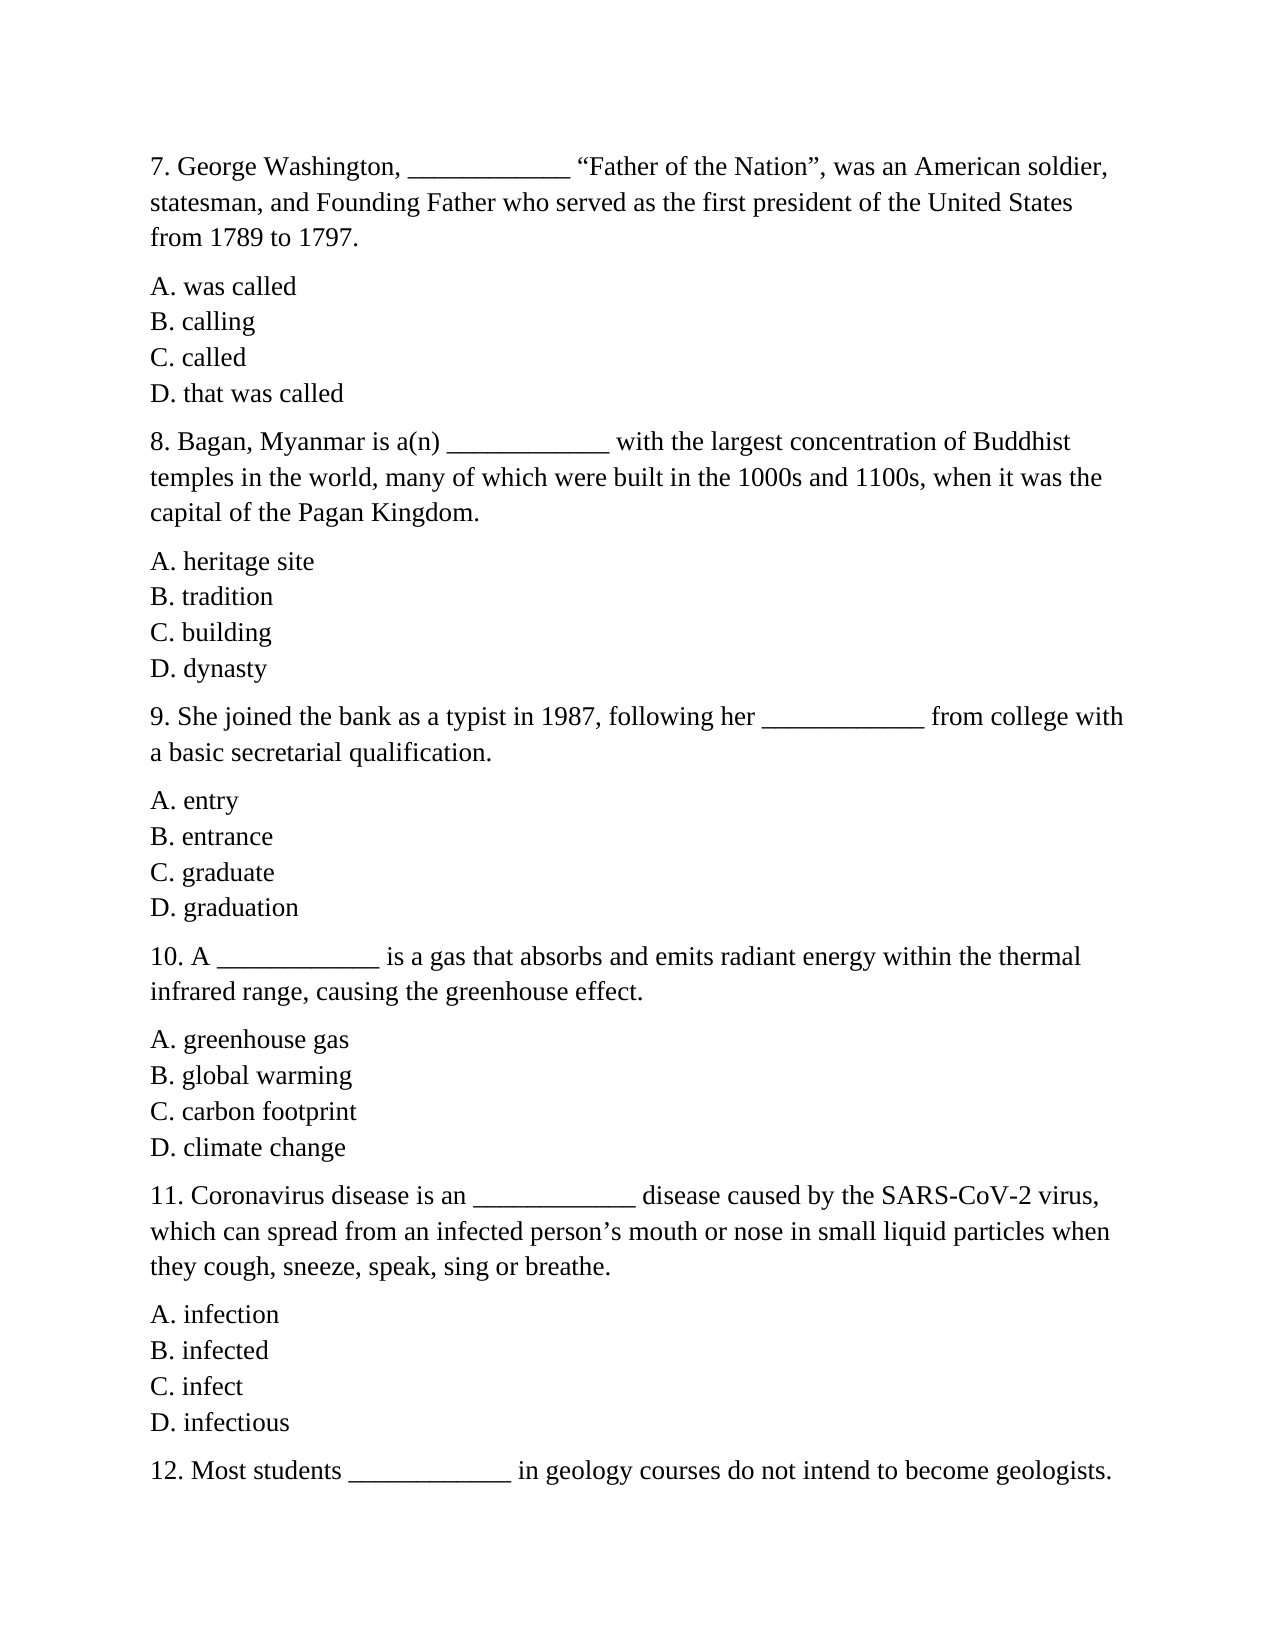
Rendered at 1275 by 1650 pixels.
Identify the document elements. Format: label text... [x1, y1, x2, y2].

text 11. Coronavirus disease is an ____________ disease caused by the SARS-CoV-2 virus, which can spread from an infected person’s mouth or nose in small liquid particles when they cough, sneeze, speak, sing or breathe. [150, 1179, 1125, 1282]
text 9. She joined the bank as a typist in 1987, following her ____________ from college with a basic secretarial qualification. [150, 700, 1125, 767]
text 12. Most students ____________ in geology courses do not intend to become geologists. [150, 1454, 1125, 1485]
text 7. George Washington, ____________ “Father of the Nation”, was an American soldier, statesman, and Founding Father who served as the first president of the United States from 1789 to 1797. [150, 150, 1125, 253]
text A. greenhouse gas B. global warming C. carbon footprint D. climate change [150, 1023, 1125, 1162]
text 8. Bagan, Myanmar is a(n) ____________ with the largest concentration of Buddhist temples in the world, many of which were built in the 1000s and 1100s, when it was the capital of the Pagan Kingdom. [150, 425, 1125, 528]
text 10. A ____________ is a gas that absorbs and emits radiant energy within the thermal infrared range, causing the greenhouse effect. [150, 939, 1125, 1006]
text A. was called B. calling C. called D. that was called [150, 270, 1125, 408]
text A. entry B. entrance C. graduate D. graduation [150, 784, 1125, 922]
text A. infection B. infected C. infect D. infectious [150, 1299, 1125, 1437]
text A. heritage site B. tradition C. building D. dynasty [150, 545, 1125, 683]
